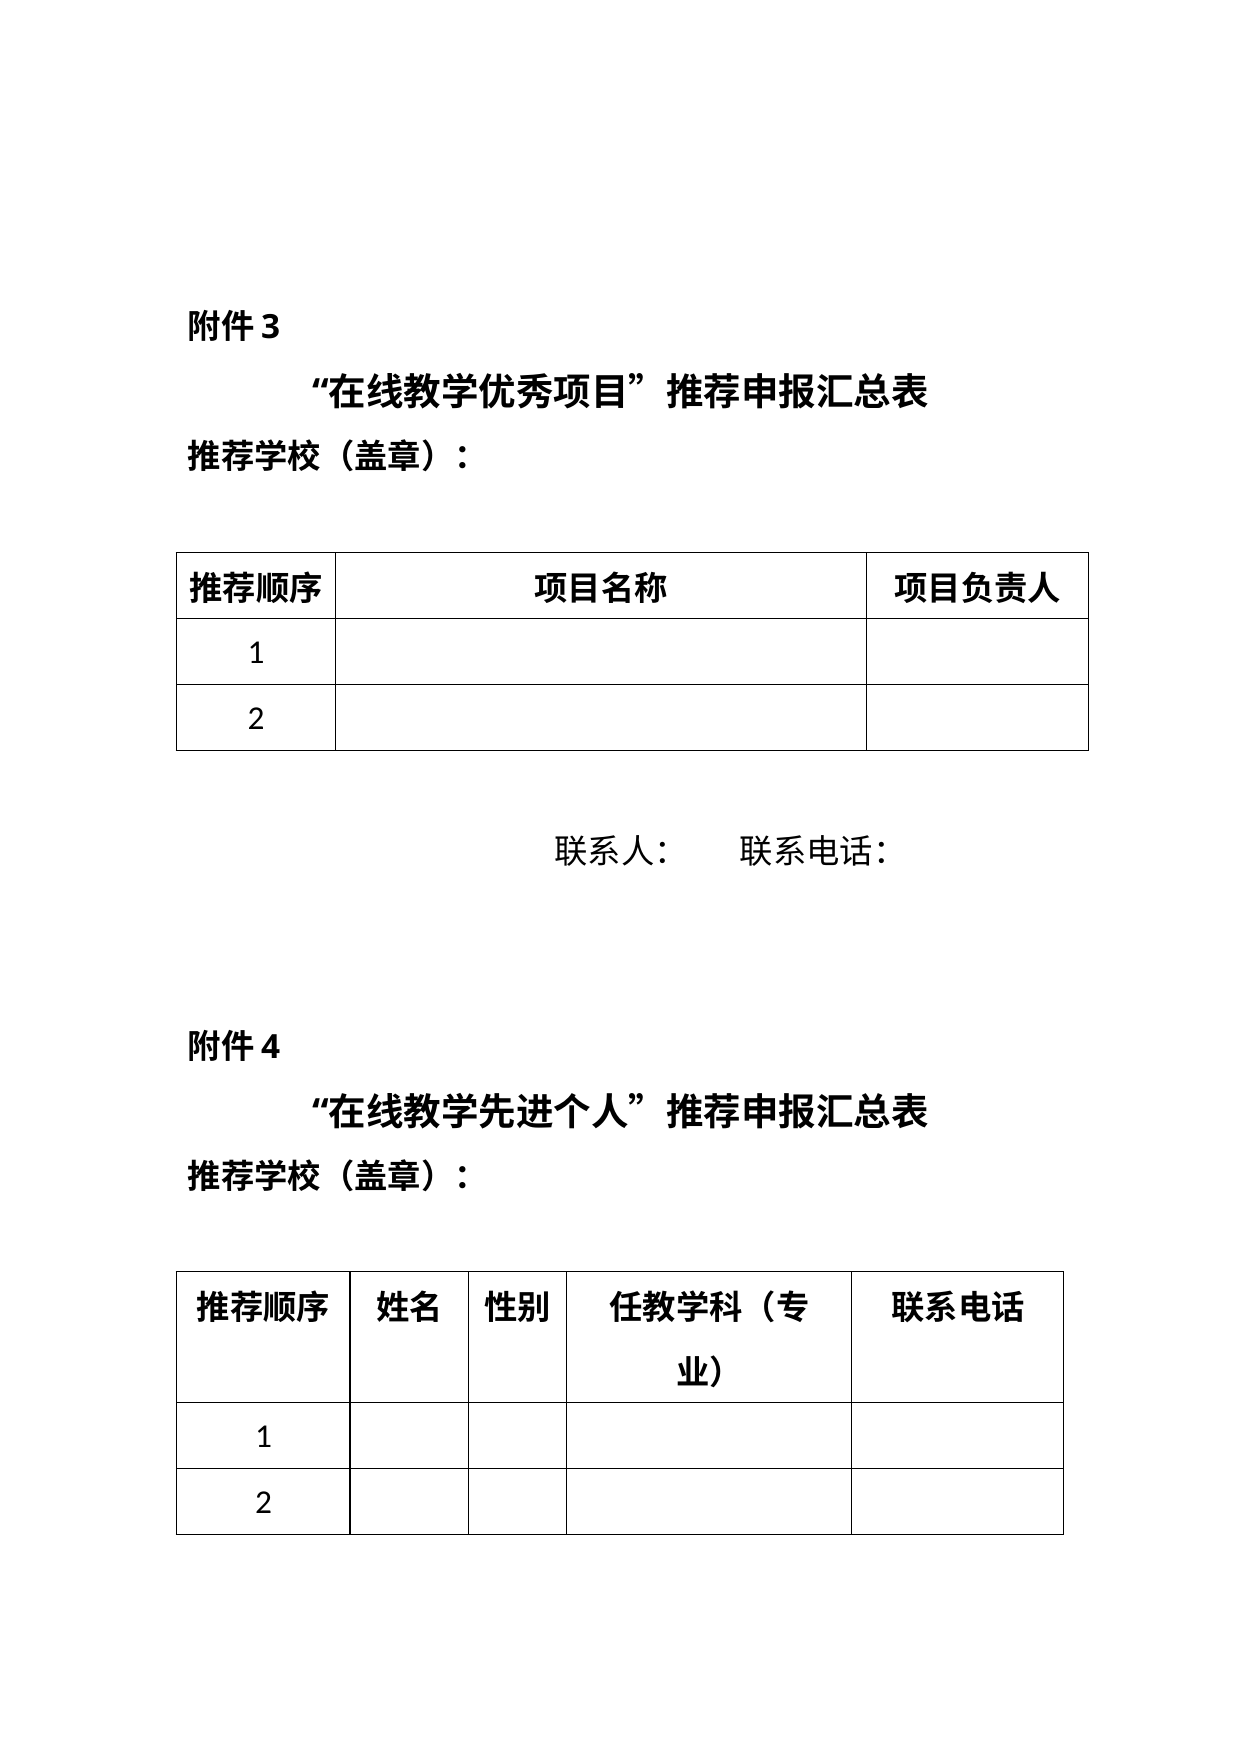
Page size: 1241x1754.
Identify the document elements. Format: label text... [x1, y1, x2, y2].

table_header 任教学科（专业） [567, 1272, 851, 1402]
text “在线教学先进个人”推荐申报汇总表 [187, 1076, 1053, 1141]
table_header 推荐顺序 [177, 1272, 349, 1402]
table_header 项目名称 [336, 553, 866, 618]
table_cell [567, 1469, 851, 1534]
table_cell [469, 1469, 566, 1534]
table_cell 2 [177, 1469, 349, 1534]
table_cell [351, 1403, 468, 1468]
table_cell [336, 685, 866, 750]
table_cell [867, 685, 1088, 750]
table_header 联系电话 [852, 1272, 1063, 1402]
text 推荐学校（盖章）： [187, 1141, 1053, 1206]
table_cell [852, 1469, 1063, 1534]
table_header 性别 [469, 1272, 566, 1402]
table_cell [867, 619, 1088, 684]
table_header 推荐顺序 [177, 553, 335, 618]
text “在线教学优秀项目”推荐申报汇总表 [187, 357, 1053, 422]
text 联系人： 联系电话： [187, 816, 1053, 881]
table_cell [336, 619, 866, 684]
table_cell 1 [177, 619, 335, 684]
table_cell [567, 1403, 851, 1468]
text 附件3 [187, 292, 1053, 357]
table_cell 2 [177, 685, 335, 750]
table_cell 1 [177, 1403, 349, 1468]
table_header 姓名 [351, 1272, 468, 1402]
table_cell [852, 1403, 1063, 1468]
table_header 项目负责人 [867, 553, 1088, 618]
table_cell [469, 1403, 566, 1468]
text 附件4 [187, 1011, 1053, 1076]
text 推荐学校（盖章）： [187, 422, 1053, 487]
table_cell [351, 1469, 468, 1534]
